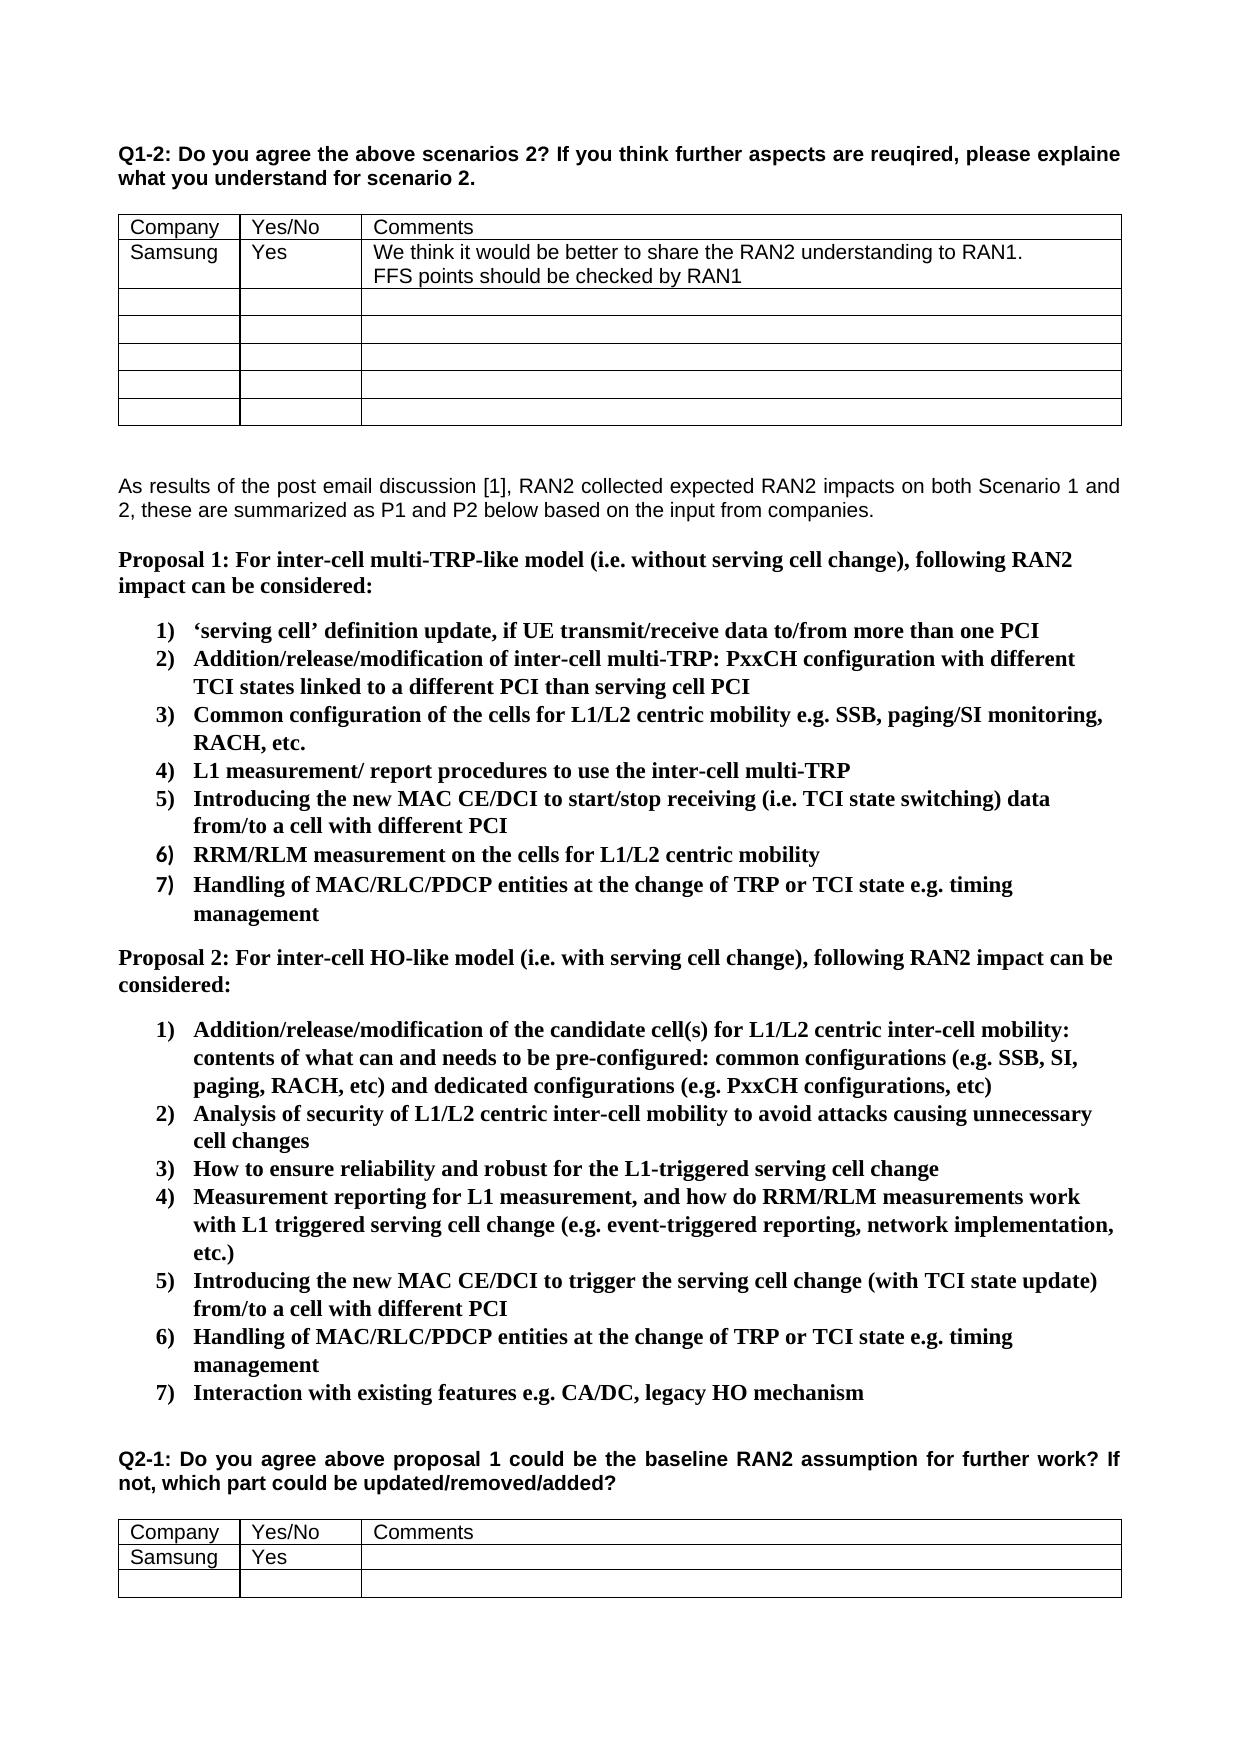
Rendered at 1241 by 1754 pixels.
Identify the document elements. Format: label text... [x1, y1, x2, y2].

table_cell [119, 316, 239, 343]
list Common configuration of the cells for L1/L2 centric mobility e.g. SSB, paging/SI monitoring, RACH, etc. [156, 701, 1122, 755]
table_cell Samsung [119, 1545, 239, 1569]
table_cell [241, 289, 361, 315]
table_cell [119, 371, 239, 397]
list How to ensure reliability and robust for the L1-triggered serving cell change [156, 1155, 1122, 1182]
table_cell [362, 289, 1121, 315]
list Interaction with existing features e.g. CA/DC, legacy HO mechanism [156, 1379, 1122, 1405]
table_cell Yes [241, 240, 361, 288]
text Q2-1: Do you agree above proposal 1 could be the baseline RAN2 assumption for further work? If not, which part could be updated/removed/added? [118, 1447, 1122, 1495]
list Addition/release/modification of inter-cell multi-TRP: PxxCH configuration with different TCI states linked to a different PCI than serving cell PCI [156, 645, 1122, 699]
table_cell Samsung [119, 240, 239, 288]
table_cell [362, 1545, 1121, 1569]
table_header Yes/No [241, 215, 361, 239]
list Handling of MAC/RLC/PDCP entities at the change of TRP or TCI state e.g. timing management [156, 1323, 1122, 1377]
table_cell [241, 371, 361, 397]
list L1 measurement/ report procedures to use the inter-cell multi-TRP [156, 757, 1122, 783]
table_cell [119, 344, 239, 370]
text Proposal 2: For inter-cell HO-like model (i.e. with serving cell change), following RAN2 impact can be considered: [118, 944, 1122, 997]
table_cell [362, 1570, 1121, 1597]
table_cell Yes [241, 1545, 361, 1569]
list Analysis of security of L1/L2 centric inter-cell mobility to avoid attacks causing unnecessary cell changes [156, 1099, 1122, 1154]
table_cell We think it would be better to share the RAN2 understanding to RAN1. FFS points should be checked by RAN1 [362, 240, 1121, 288]
list Handling of MAC/RLC/PDCP entities at the change of TRP or TCI state e.g. timing management [156, 870, 1122, 926]
table_cell [119, 399, 239, 425]
list RRM/RLM measurement on the cells for L1/L2 centric mobility [156, 841, 1122, 868]
list ‘serving cell’ definition update, if UE transmit/receive data to/from more than one PCI [156, 617, 1122, 643]
table_header Comments [362, 1520, 1121, 1544]
table_cell [119, 289, 239, 315]
table_cell [362, 371, 1121, 397]
text Proposal 1: For inter-cell multi-TRP-like model (i.e. without serving cell change), following RAN2 impact can be considered: [118, 546, 1122, 598]
text As results of the post email discussion [1], RAN2 collected expected RAN2 impacts on both Scenario 1 and 2, these are summarized as P1 and P2 below based on the input from companies. [118, 474, 1122, 522]
table_cell [119, 1570, 239, 1597]
table_header Yes/No [241, 1520, 361, 1544]
table_cell [241, 316, 361, 343]
table_cell [241, 344, 361, 370]
table_cell [241, 399, 361, 425]
table_cell [362, 399, 1121, 425]
table_header Company [119, 1520, 239, 1544]
table_header Company [119, 215, 239, 239]
list Addition/release/modification of the candidate cell(s) for L1/L2 centric inter-cell mobility: contents of what can and needs to be pre-configured: common configurations (e.g. SSB, SI, paging, RACH, etc) and dedicated configurations (e.g. PxxCH configurations, etc) [156, 1016, 1122, 1098]
list Introducing the new MAC CE/DCI to start/stop receiving (i.e. TCI state switching) data from/to a cell with different PCI [156, 785, 1122, 839]
list Introducing the new MAC CE/DCI to trigger the serving cell change (with TCI state update) from/to a cell with different PCI [156, 1267, 1122, 1321]
list Measurement reporting for L1 measurement, and how do RRM/RLM measurements work with L1 triggered serving cell change (e.g. event-triggered reporting, network implementation, etc.) [156, 1183, 1122, 1266]
table_cell [241, 1570, 361, 1597]
table_header Comments [362, 215, 1121, 239]
table_cell [362, 316, 1121, 343]
table_cell [362, 344, 1121, 370]
text Q1-2: Do you agree the above scenarios 2? If you think further aspects are reuqired, please explaine what you understand for scenario 2. [118, 142, 1122, 190]
